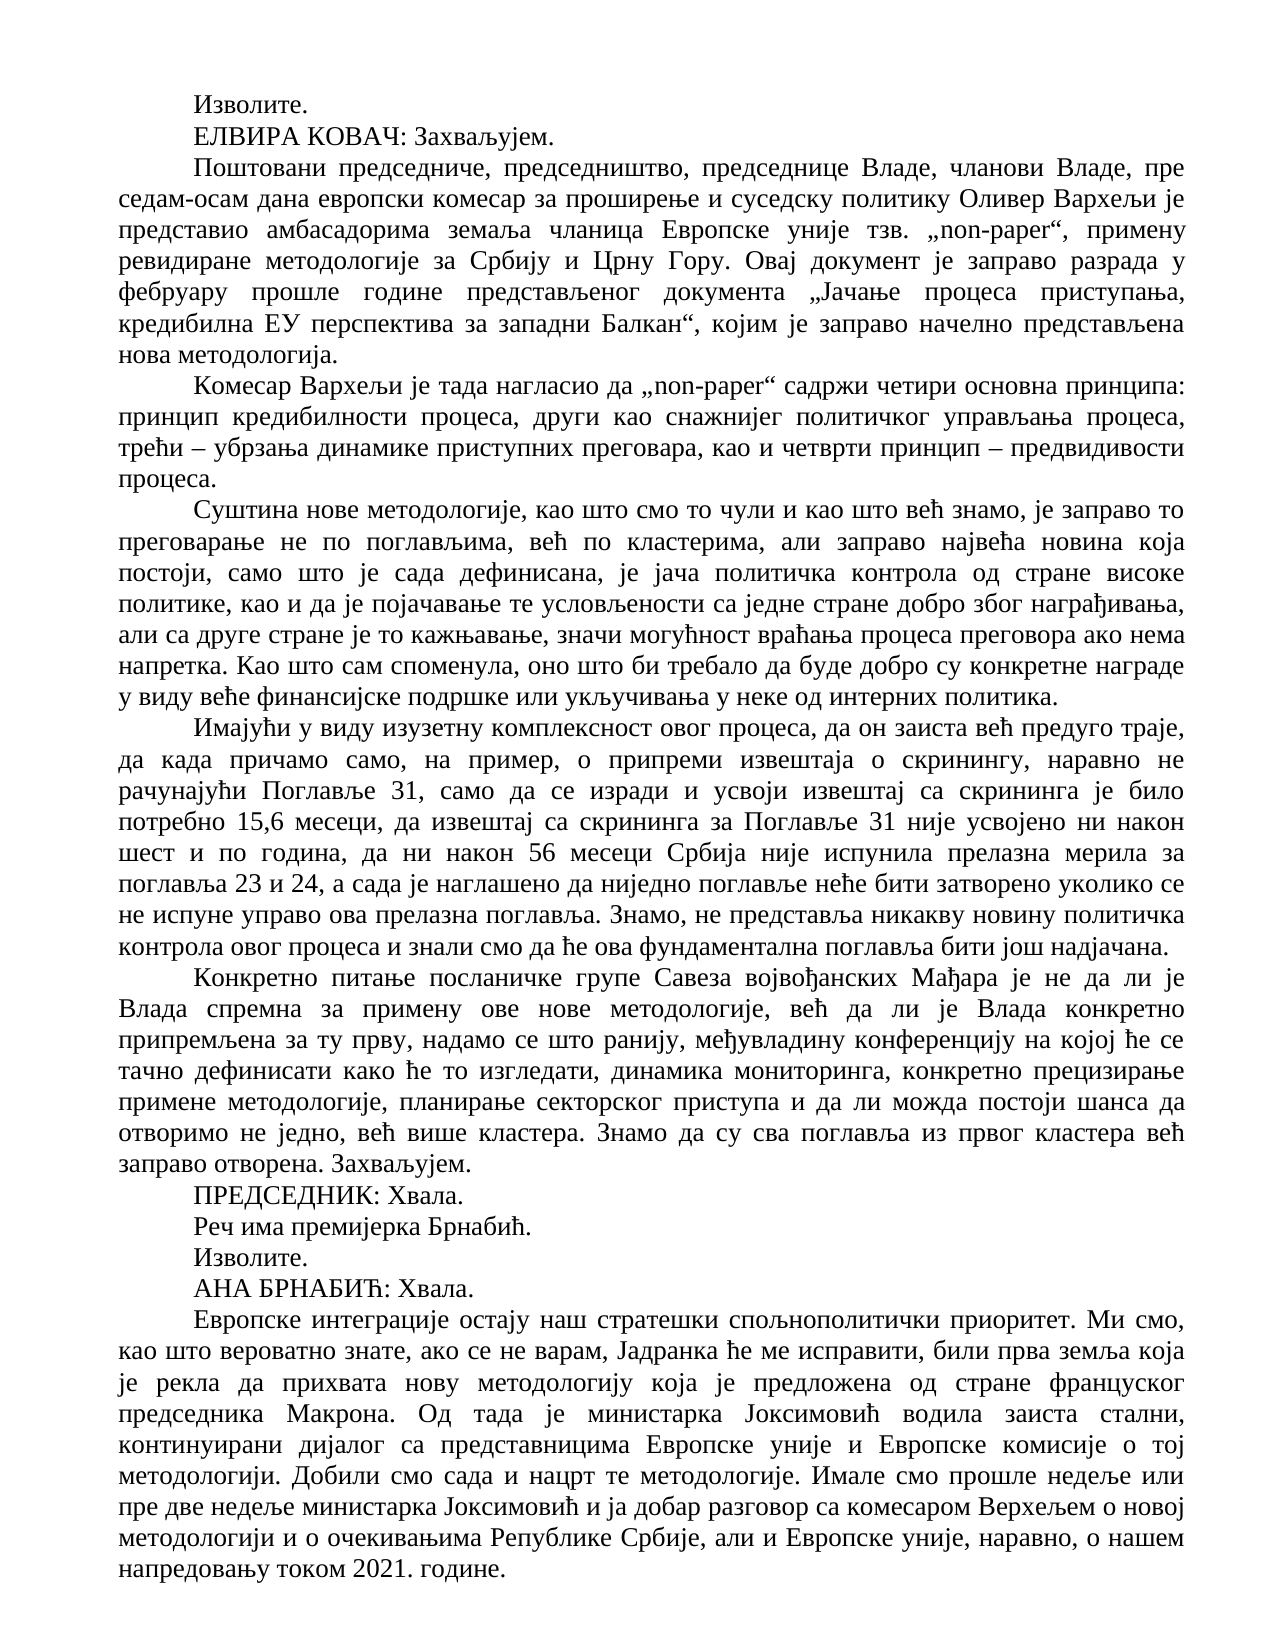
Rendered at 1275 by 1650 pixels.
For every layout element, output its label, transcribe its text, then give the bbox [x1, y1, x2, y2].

text ПРЕДСЕДНИК: Хвала. [118, 1179, 1186, 1210]
text Европске интеграције остају наш стратешки спољнополитички приоритет. Ми смо, као што вероватно знате, ако се не варам, Јадранка ће ме исправити, били прва земља која је рекла да прихвата нову методологију која је предложена од стране француског председника Макрона. Од тада је министарка Јоксимовић водила заиста стални, континуирани дијалог са представницима Европске уније и Европске комисије о тој методологији. Добили смо сада и нацрт те методологије. Имале смо прошле недеље или пре две недеље министарка Јоксимовић и ја добар разговор са комесаром Верхељем о новој методологији и о очекивањима Републике Србије, али и Европске уније, наравно, о нашем напредовању током 2021. године. [118, 1303, 1186, 1584]
text Суштина нове методологије, као што смо то чули и као што већ знамо, је заправо то преговарање не по поглављима, већ по кластерима, али заправо највећа новина која постоји, само што је сада дефинисана, је јача политичка контрола од стране високе политике, као и да је појачавање те условљености са једне стране добро због награђивања, али са друге стране је то кажњавање, значи могућност враћања процеса преговора ако нема напретка. Као што сам споменула, оно што би требало да буде добро су конкретне награде у виду веће финансијске подршке или укључивања у неке од интерних политика. [118, 493, 1186, 712]
text Имајући у виду изузетну комплексност овог процеса, да он заиста већ предуго траје, да када причамо само, на пример, о припреми извештаја о скринингу, наравно не рачунајући Поглавље 31, само да се изради и усвоји извештај са скрининга је било потребно 15,6 месеци, да извештај са скрининга за Поглавље 31 није усвојено ни након шест и по година, да ни након 56 месеци Србија није испунила прелазна мерила за поглавља 23 и 24, а сада је наглашено да ниједно поглавље неће бити затворено уколико се не испуне управо ова прелазна поглавља. Знамо, не представља никакву новину политичка контрола овог процеса и знали смо да ће ова фундаментална поглавља бити још надјачана. [118, 712, 1186, 961]
text Изволите. [118, 89, 1186, 120]
text Изволите. [118, 1241, 1186, 1272]
text ЕЛВИРА КОВАЧ: Захваљујем. [118, 120, 1186, 151]
text АНА БРНАБИЋ: Хвала. [118, 1272, 1186, 1303]
text Поштовани председниче, председништво, председнице Владе, чланови Владе, пре седам-осам дана европски комесар за проширење и суседску политику Оливер Вархељи је представио амбасадорима земаља чланица Европске уније тзв. „non-paper“, примену ревидиране методологије за Србију и Црну Гору. Овај документ је заправо разрада у фебруару прошле године представљеног документа „Јачање процеса приступања, кредибилна ЕУ перспектива за западни Балкан“, којим је заправо начелно представљена нова методологија. [118, 151, 1186, 369]
text Конкретно питање посланичке групе Савеза војвођанских Мађара је не да ли је Влада спремна за примену ове нове методологије, већ да ли је Влада конкретно припремљена за ту прву, надамо се што ранију, међувладину конференцију на којој ће се тачно дефинисати како ће то изгледати, динамика мониторинга, конкретно прецизирање примене методологије, планирање секторског приступа и да ли можда постоји шанса да отворимо не једно, већ више кластера. Знамо да су сва поглавља из првог кластера већ заправо отворена. Захваљујем. [118, 961, 1186, 1179]
text Комесар Вархељи је тада нагласио да „non-paper“ садржи четири основна принципа: принцип кредибилности процеса, други као снажнијег политичког управљања процеса, трећи – убрзања динамике приступних преговара, као и четврти принцип – предвидивости процеса. [118, 369, 1186, 493]
text Реч има премијерка Брнабић. [118, 1210, 1186, 1241]
